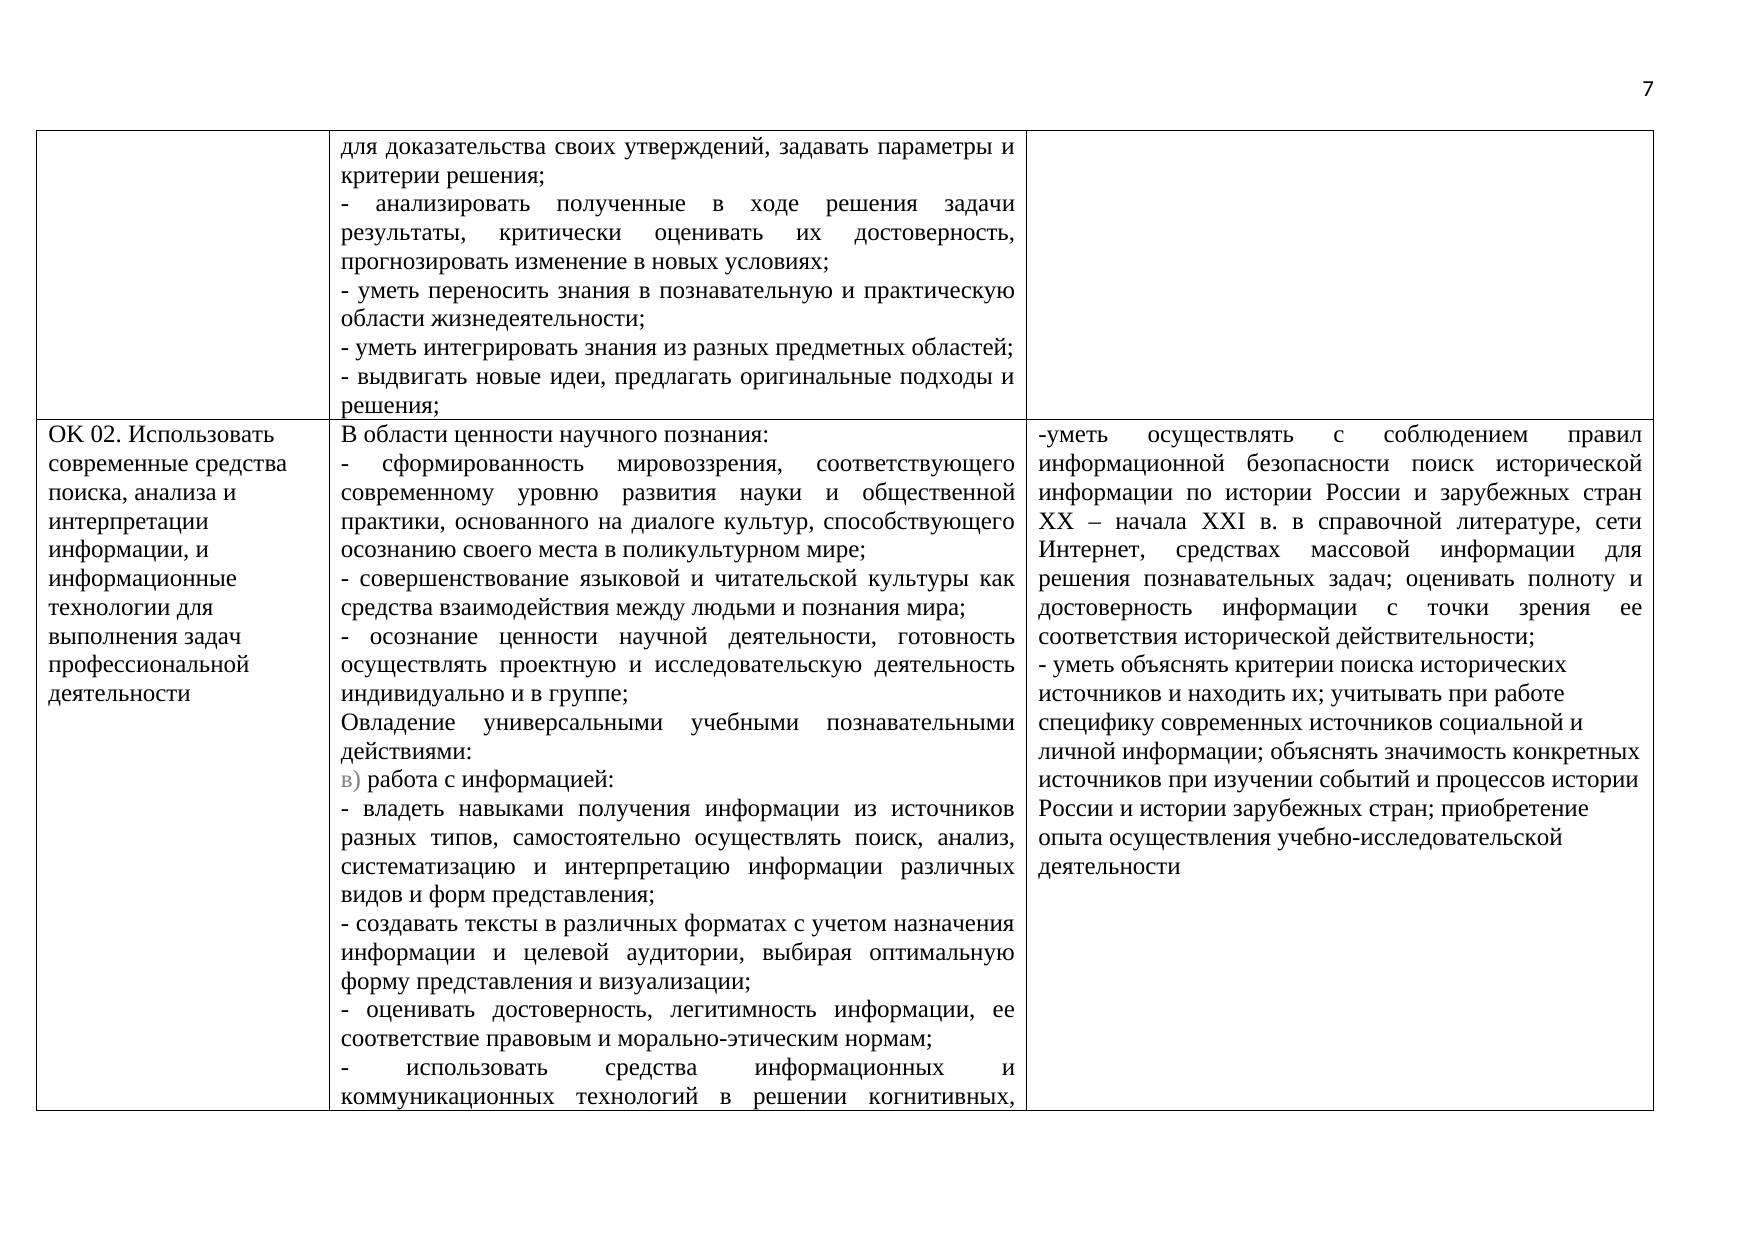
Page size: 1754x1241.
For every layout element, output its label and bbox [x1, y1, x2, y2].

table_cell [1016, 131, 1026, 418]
table_cell [1027, 131, 1653, 418]
table_cell [330, 420, 1026, 1109]
table_cell [37, 131, 329, 418]
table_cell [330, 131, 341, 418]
table_cell [37, 420, 329, 1109]
table_cell [1027, 420, 1653, 1109]
